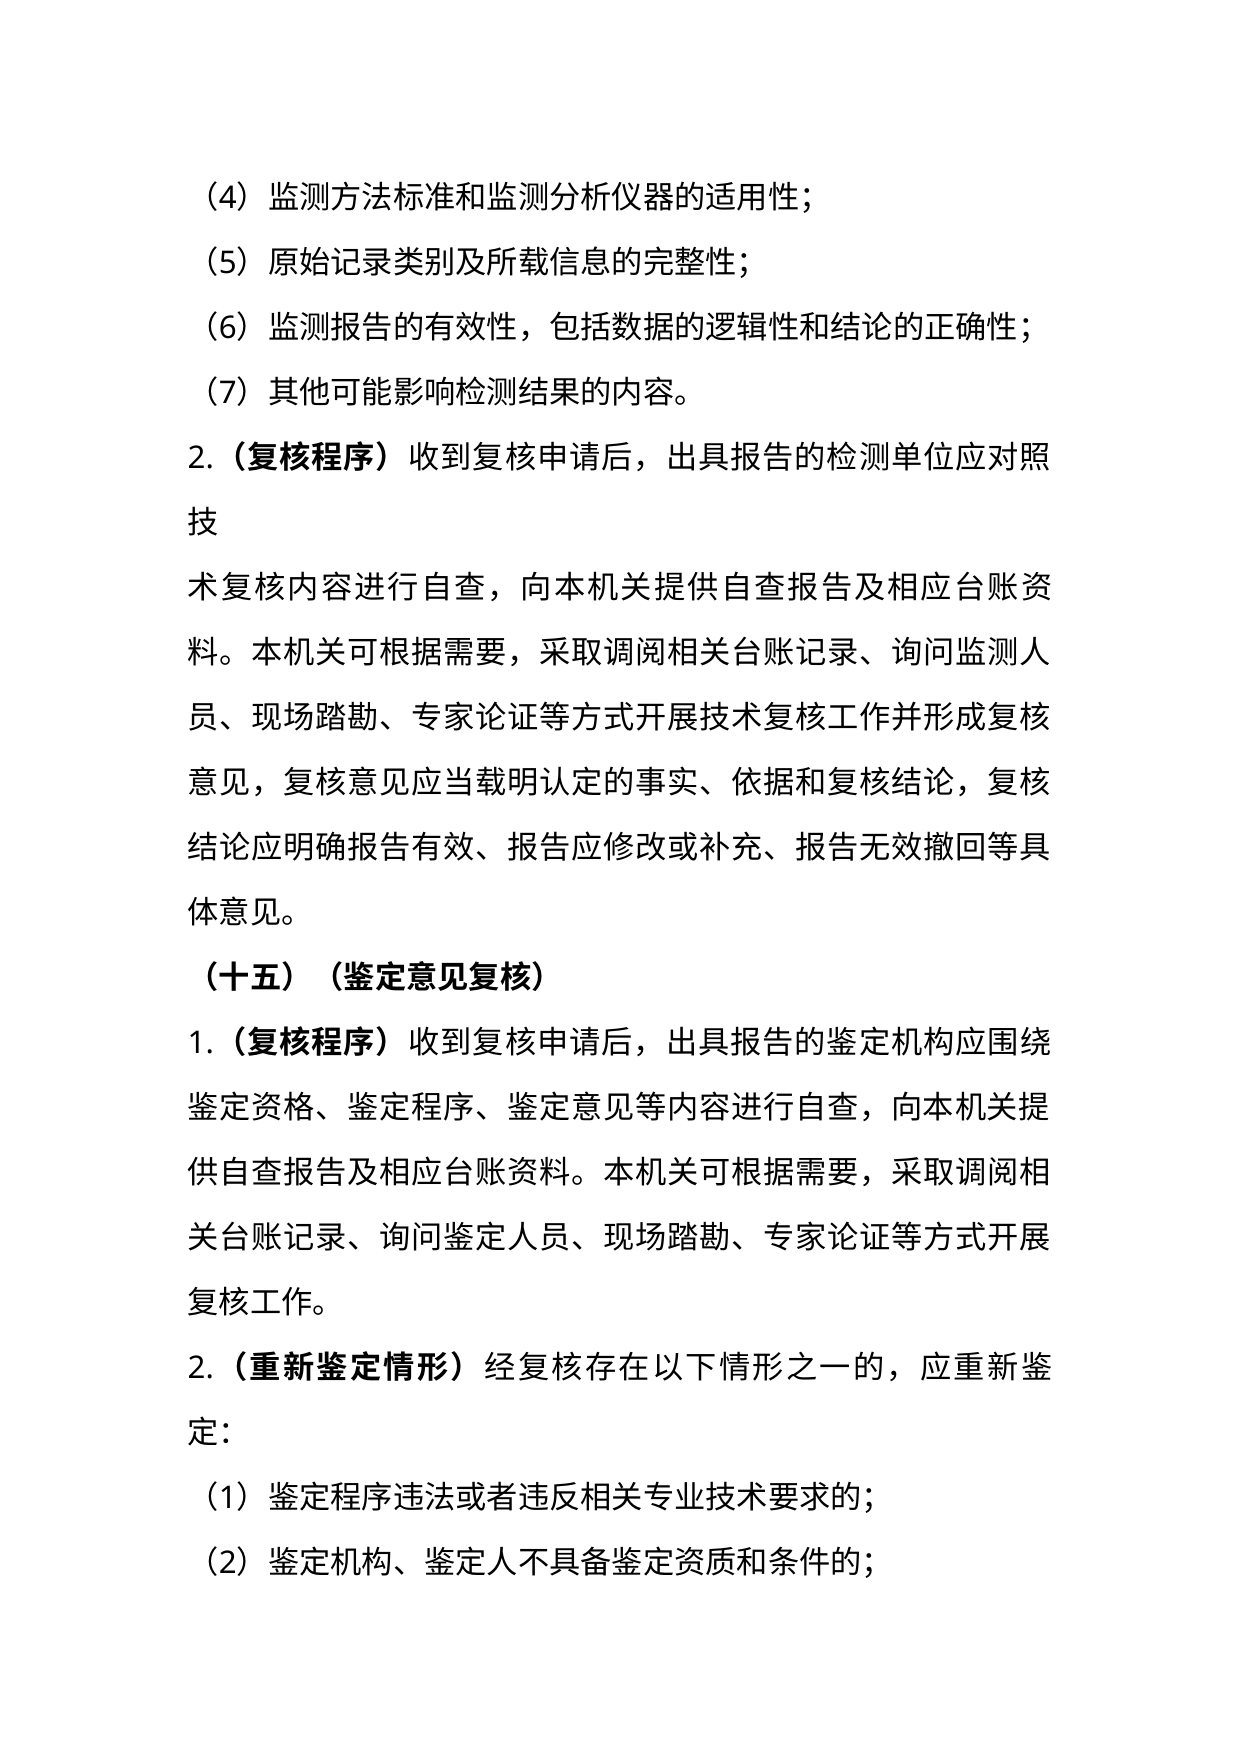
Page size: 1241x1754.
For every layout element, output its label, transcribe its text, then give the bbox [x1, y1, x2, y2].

text 1.（复核程序）收到复核申请后，出具报告的鉴定机构应围绕鉴定资格、鉴定程序、鉴定意见等内容进行自查，向本机关提供自查报告及相应台账资料。本机关可根据需要，采取调阅相关台账记录、询问鉴定人员、现场踏勘、专家论证等方式开展复核工作。 [187, 1007, 1053, 1332]
text （2）鉴定机构、鉴定人不具备鉴定资质和条件的； [187, 1527, 1053, 1592]
list （6）监测报告的有效性，包括数据的逻辑性和结论的正确性； [187, 292, 1053, 357]
list （十五）（鉴定意见复核） [187, 942, 1053, 1007]
text （1）鉴定程序违法或者违反相关专业技术要求的； [187, 1462, 1053, 1527]
list （5）原始记录类别及所载信息的完整性； [187, 227, 1053, 292]
list （4）监测方法标准和监测分析仪器的适用性； [187, 162, 1053, 227]
list 术复核内容进行自查，向本机关提供自查报告及相应台账资料。本机关可根据需要，采取调阅相关台账记录、询问监测人员、现场踏勘、专家论证等方式开展技术复核工作并形成复核意见，复核意见应当载明认定的事实、依据和复核结论，复核结论应明确报告有效、报告应修改或补充、报告无效撤回等具体意见。 [187, 552, 1053, 942]
list 2.（复核程序）收到复核申请后，出具报告的检测单位应对照技 [187, 422, 1053, 552]
text 2.（重新鉴定情形）经复核存在以下情形之一的，应重新鉴定： [187, 1332, 1053, 1462]
list （7）其他可能影响检测结果的内容。 [187, 357, 1053, 422]
